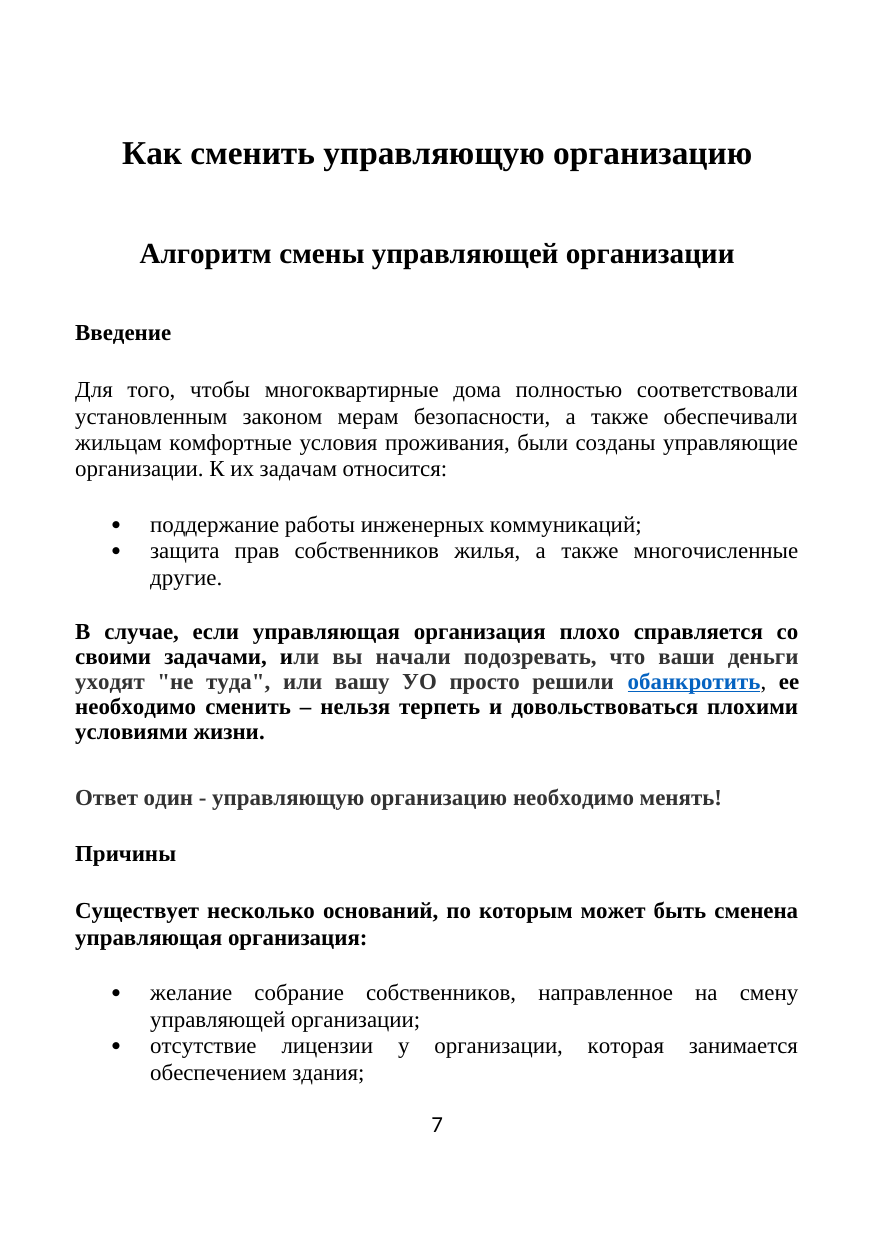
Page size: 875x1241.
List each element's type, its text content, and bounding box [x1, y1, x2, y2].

list желание собрание собственников, направленное на смену управляющей организации; [112, 979, 799, 1032]
text В случае, если управляющая организация плохо справляется со своими задачами, или вы начали подозревать, что ваши деньги уходят "не туда", или вашу УО просто решили обанкротить, ее необходимо сменить – нельзя терпеть и довольствоваться плохими условиями жизни. [75, 619, 799, 744]
text Для того, чтобы многоквартирные дома полностью соответствовали установленным законом мерам безопасности, а также обеспечивали жильцам комфортные условия проживания, были созданы управляющие организации. К их задачам относится: [75, 376, 799, 482]
text Ответ один - управляющую организацию необходимо менять! [75, 773, 799, 811]
list отсутствие лицензии у организации, которая занимается обеспечением здания; [112, 1032, 799, 1085]
list защита прав собственников жилья, а также многочисленные другие. [112, 537, 799, 590]
text Введение [75, 319, 799, 345]
subtitle Причины [75, 840, 799, 866]
text Существует несколько оснований, по которым может быть сменена управляющая организация: [75, 898, 799, 950]
list поддержание работы инженерных коммуникаций; [112, 511, 799, 537]
text Алгоритм смены управляющей организации [75, 236, 799, 300]
text Как сменить управляющую организацию [75, 133, 799, 171]
